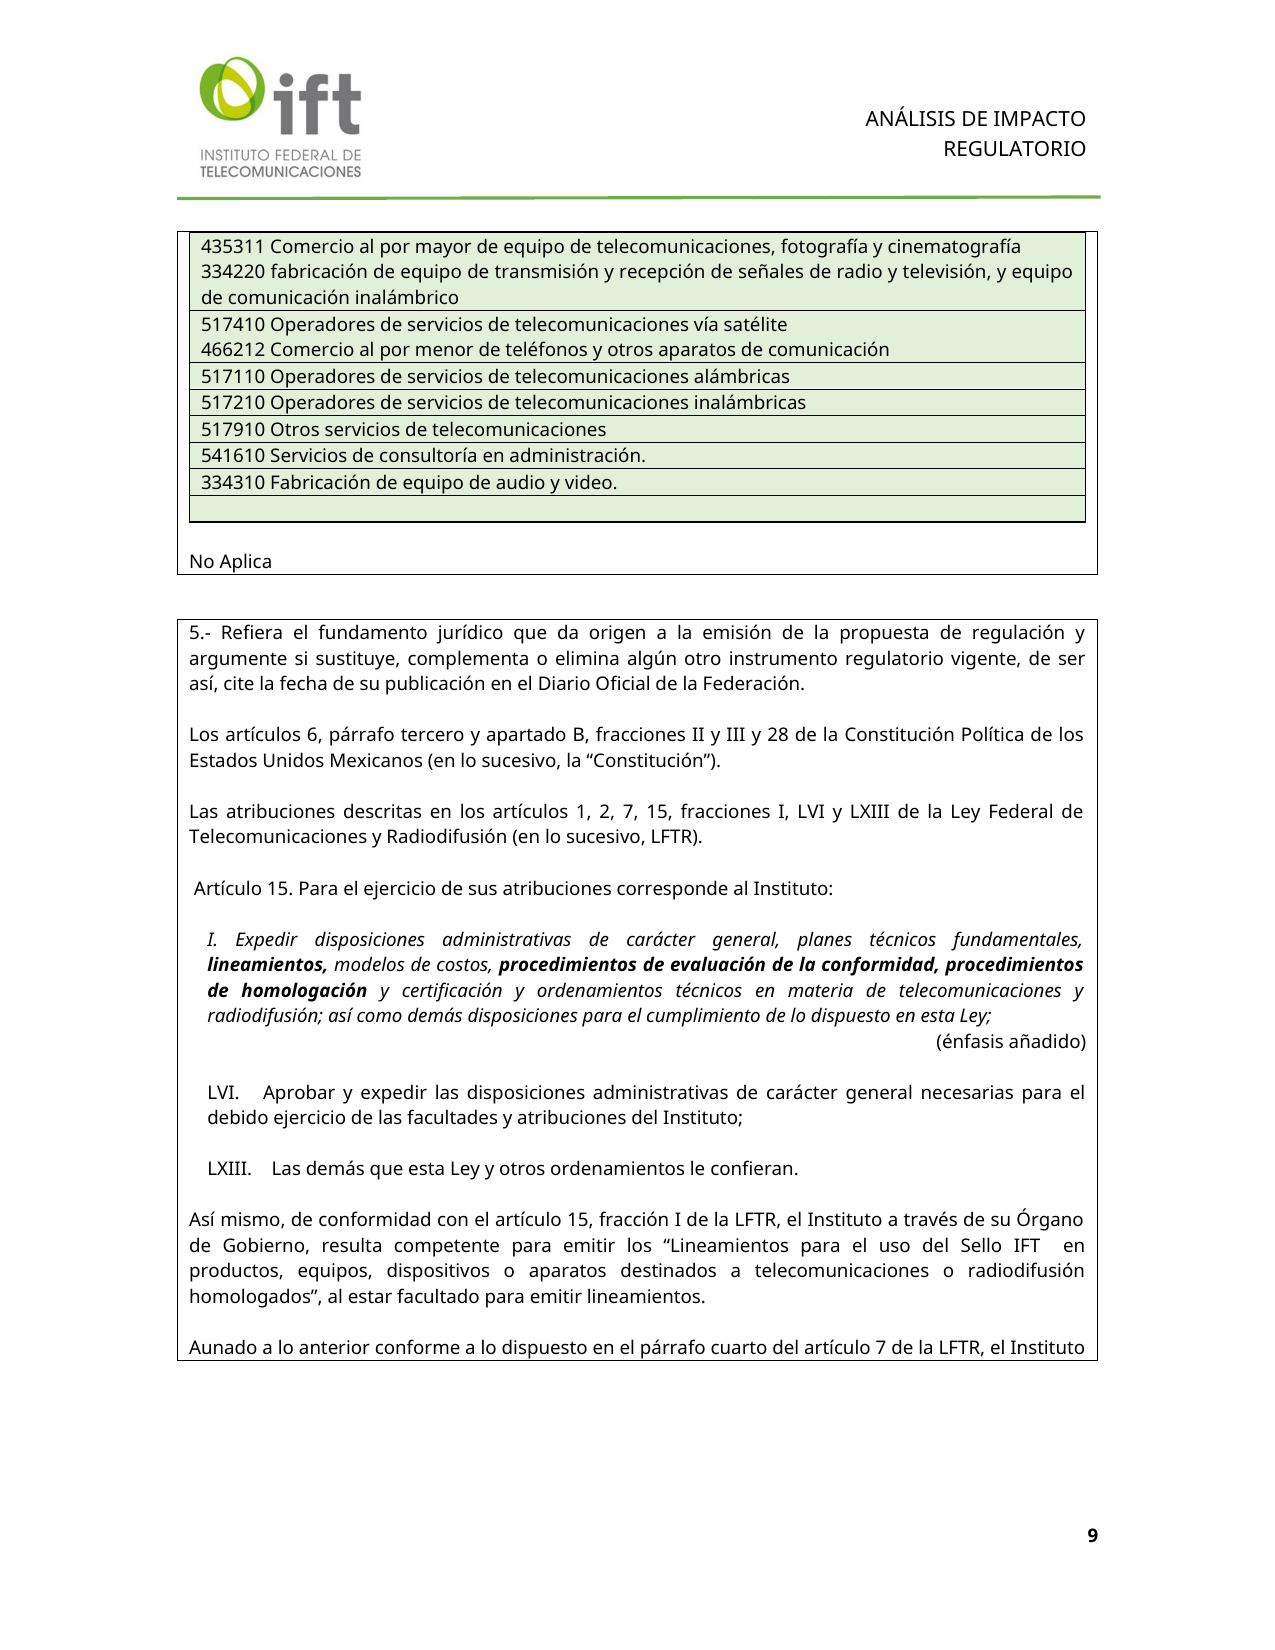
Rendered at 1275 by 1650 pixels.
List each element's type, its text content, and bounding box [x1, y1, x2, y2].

picture [177, 52, 390, 196]
